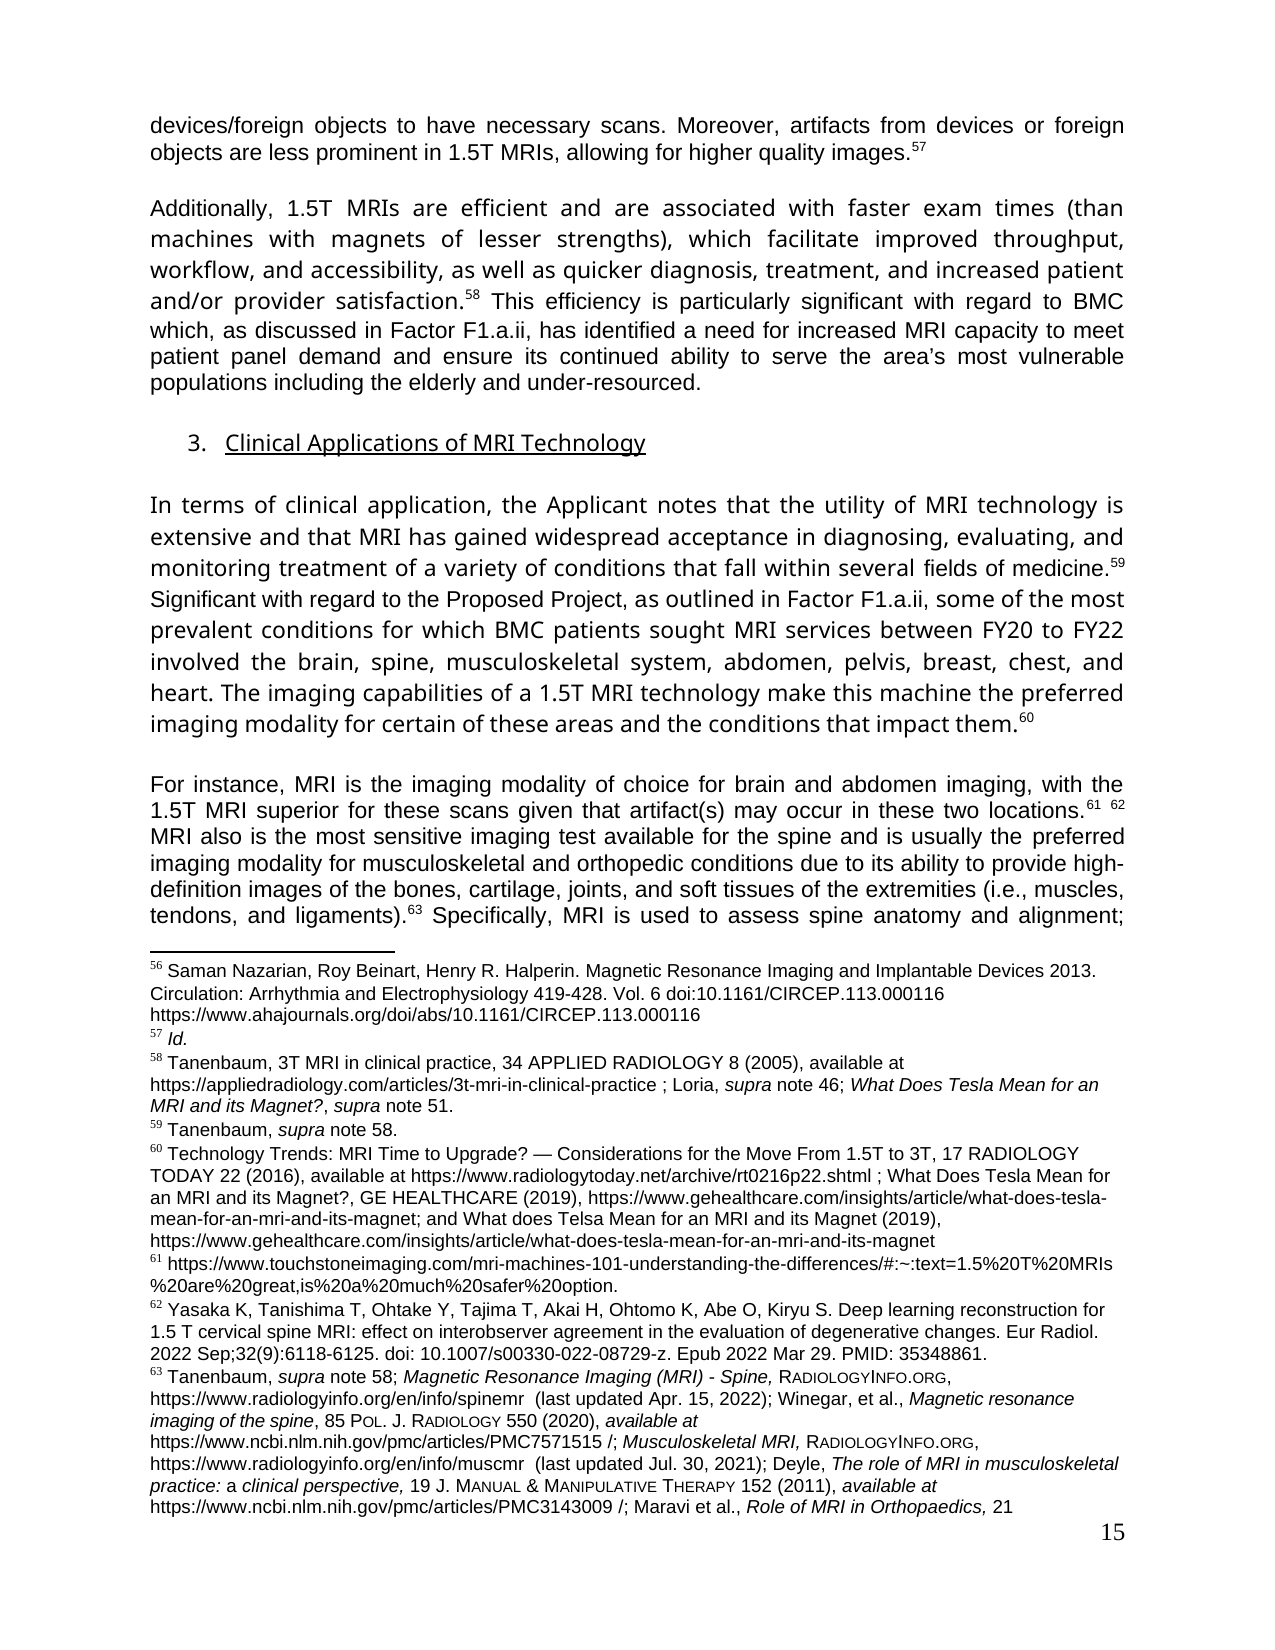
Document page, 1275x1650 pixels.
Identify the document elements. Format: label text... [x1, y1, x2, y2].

text Additionally, 1.5T MRIs are efficient and are associated with faster exam times (than machines with magnets of lesser strengths), which facilitate improved throughput, workflow, and accessibility, as well as quicker diagnosis, treatment, and increased patient and/or provider satisfaction. This efficiency is particularly significant with regard to BMC which, as discussed in Factor F1.a.ii, has identified a need for increased MRI capacity to meet patient panel demand and ensure its continued ability to serve the area’s most vulnerable populations including the elderly and under-resourced. [150, 192, 1125, 396]
list Clinical Applications of MRI Technology [187, 427, 1125, 458]
text For instance, MRI is the imaging modality of choice for brain and abdomen imaging, with the 1.5T MRI superior for these scans given that artifact(s) may occur in these two locations. MRI also is the most sensitive imaging test available for the spine and is usually the preferred imaging modality for musculoskeletal and orthopedic conditions due to its ability to provide high-definition images of the bones, cartilage, joints, and soft tissues of the extremities (i.e., muscles, tendons, and ligaments). Specifically, MRI is used to assess spine anatomy and alignment; detect defects, infection, compression, inflammation, and tumors in the vertebrae, discs, spinal cord, meninges, nerves, bones, and soft tissues as well as trauma injury to the bones, discs, spinal cord, ligaments, and tendons; diagnose or evaluate joint disorders such as degenerative arthritis; and plan procedures such as decompression of a pinched nerve, spinal fusion, or steroid injections; among other uses. In these areas, MRI technology often provides high quality images for better diagnosis and prognosis. [150, 771, 1125, 929]
text In terms of clinical application, the Applicant notes that the utility of MRI technology is extensive and that MRI has gained widespread acceptance in diagnosing, evaluating, and monitoring treatment of a variety of conditions that fall within several fields of medicine. Significant with regard to the Proposed Project, as outlined in Factor F1.a.ii, some of the most prevalent conditions for which BMC patients sought MRI services between FY20 to FY22 involved the brain, spine, musculoskeletal system, abdomen, pelvis, breast, chest, and heart. The imaging capabilities of a 1.5T MRI technology make this machine the preferred imaging modality for certain of these areas and the conditions that impact them. [150, 489, 1125, 739]
